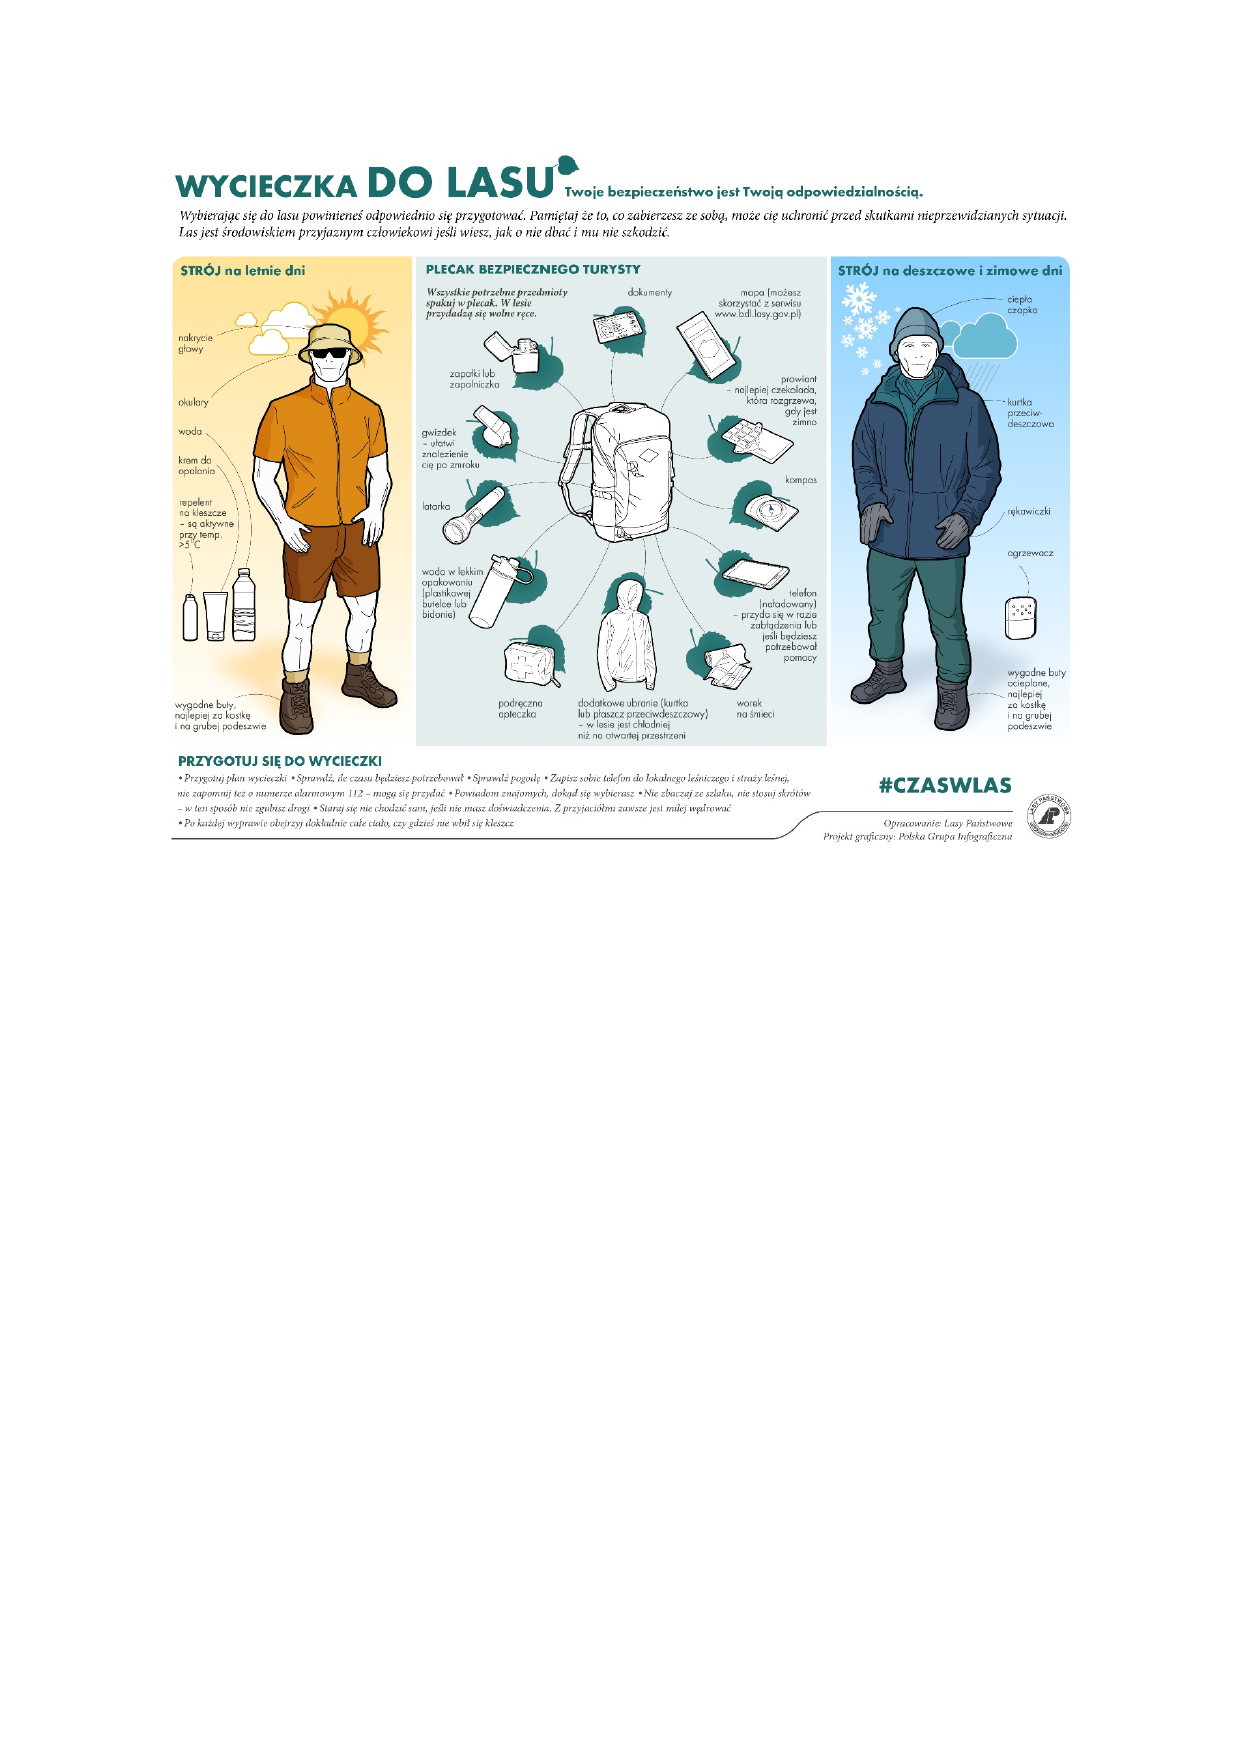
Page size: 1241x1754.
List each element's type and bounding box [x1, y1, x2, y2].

picture [148, 147, 1092, 859]
